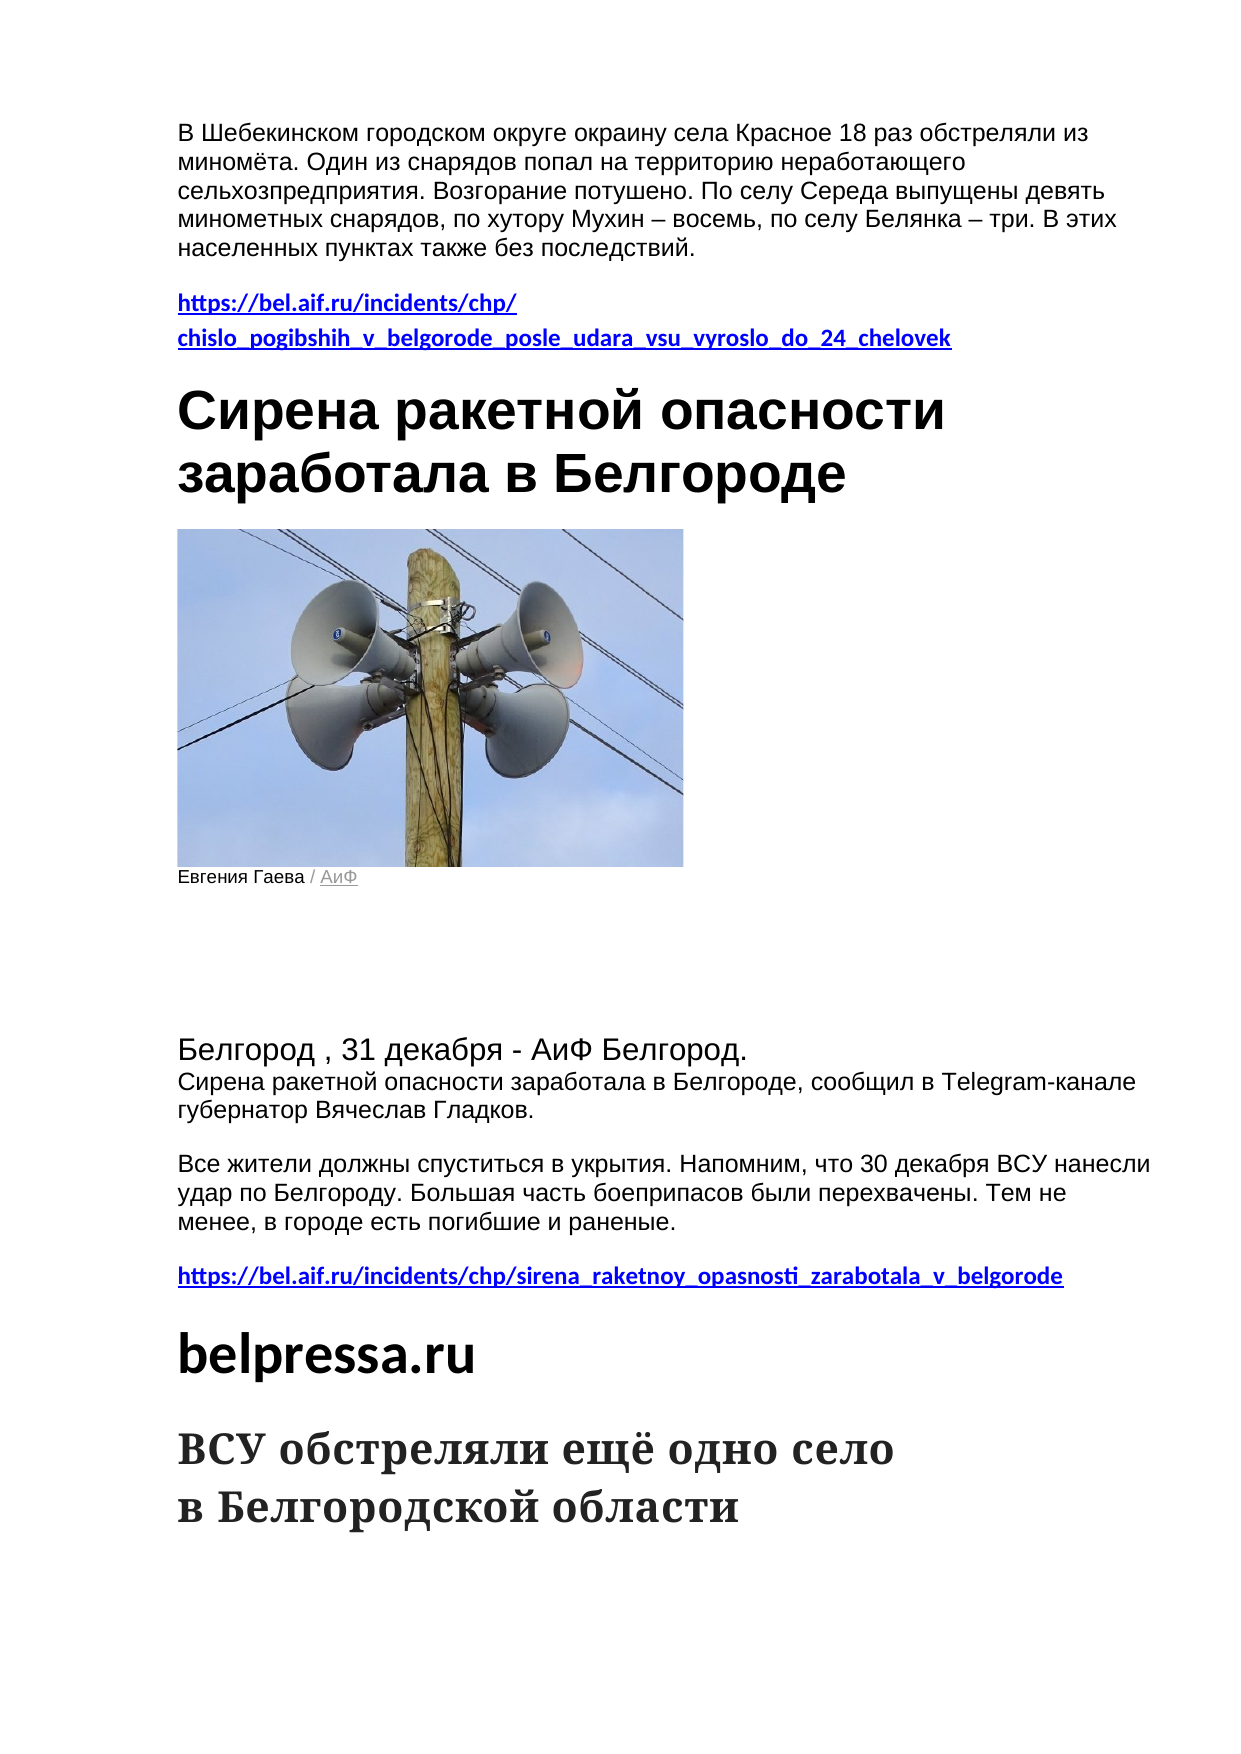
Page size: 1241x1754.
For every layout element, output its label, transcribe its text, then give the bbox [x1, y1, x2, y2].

text ВСУ обстреляли ещё одно село в Белгородской области [177, 1419, 1152, 1536]
text https://bel.aif.ru/incidents/chp/chislo_pogibshih_v_belgorode_posle_udara_vsu_vyroslo_do_24_chelovek [177, 287, 1152, 352]
text Евгения Гаева / АиФ [177, 866, 1152, 888]
text belpressa.ru [177, 1316, 1152, 1388]
picture [177, 529, 684, 867]
text В Шебекинском городском округе окраину села Красное 18 раз обстреляли из миномёта. Один из снарядов попал на территорию неработающего сельхозпредприятия. Возгорание потушено. По селу Середа выпущены девять минометных снарядов, по хутору Мухин – восемь, по селу Белянка – три. В этих населенных пунктах также без последствий. [177, 118, 1152, 262]
text Сирена ракетной опасности заработала в Белгороде, сообщил в Telegram-канале губернатор Вячеслав Гладков. [177, 1067, 1152, 1124]
text Белгород , 31 декабря - АиФ Белгород. [177, 1031, 1152, 1067]
text Сирена ракетной опасности заработала в Белгороде [177, 378, 1152, 504]
text Все жители должны спуститься в укрытия. Напомним, что 30 декабря ВСУ нанесли удар по Белгороду. Большая часть боеприпасов были перехвачены. Тем не менее, в городе есть погибшие и раненые. [177, 1149, 1152, 1236]
text https://bel.aif.ru/incidents/chp/sirena_raketnoy_opasnosti_zarabotala_v_belgorode [177, 1261, 1152, 1291]
